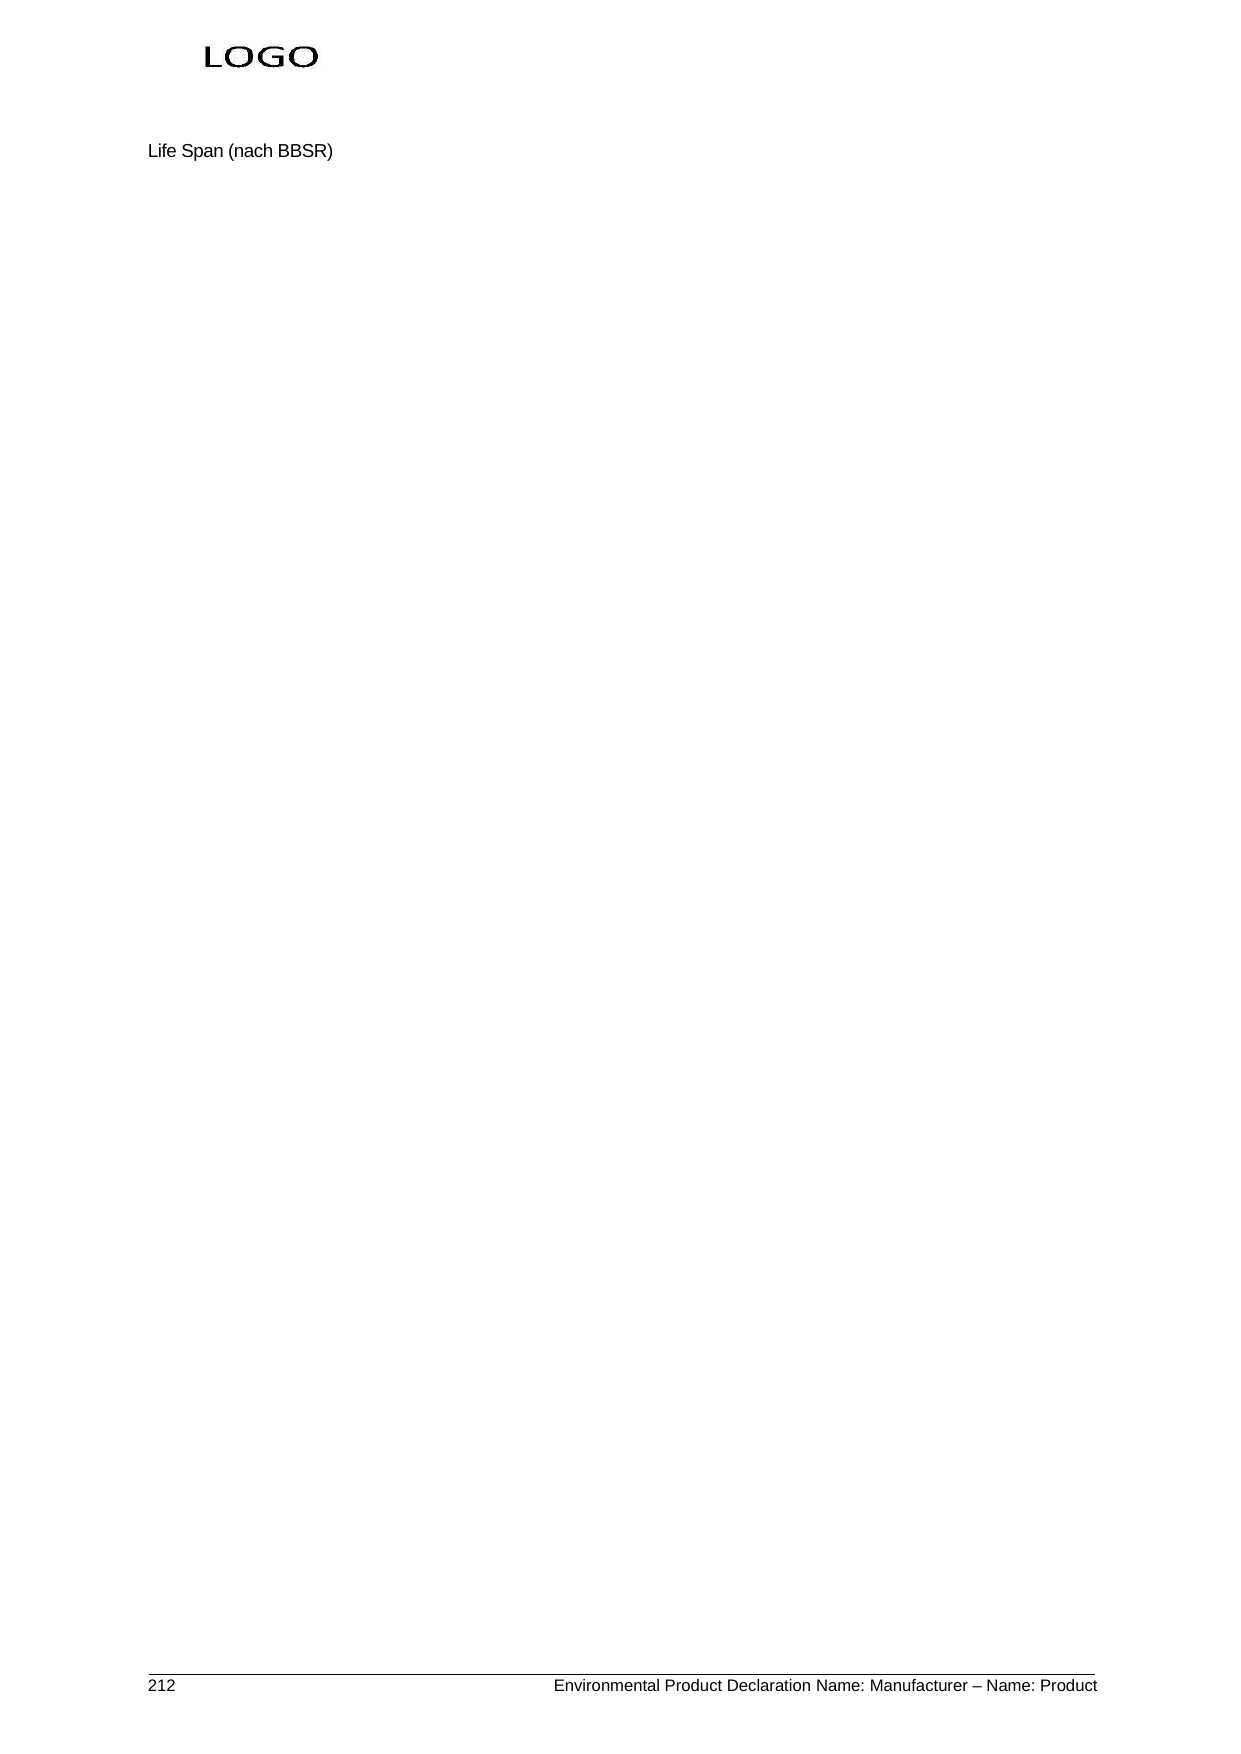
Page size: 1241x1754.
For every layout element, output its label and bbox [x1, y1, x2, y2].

picture [148, 13, 623, 102]
